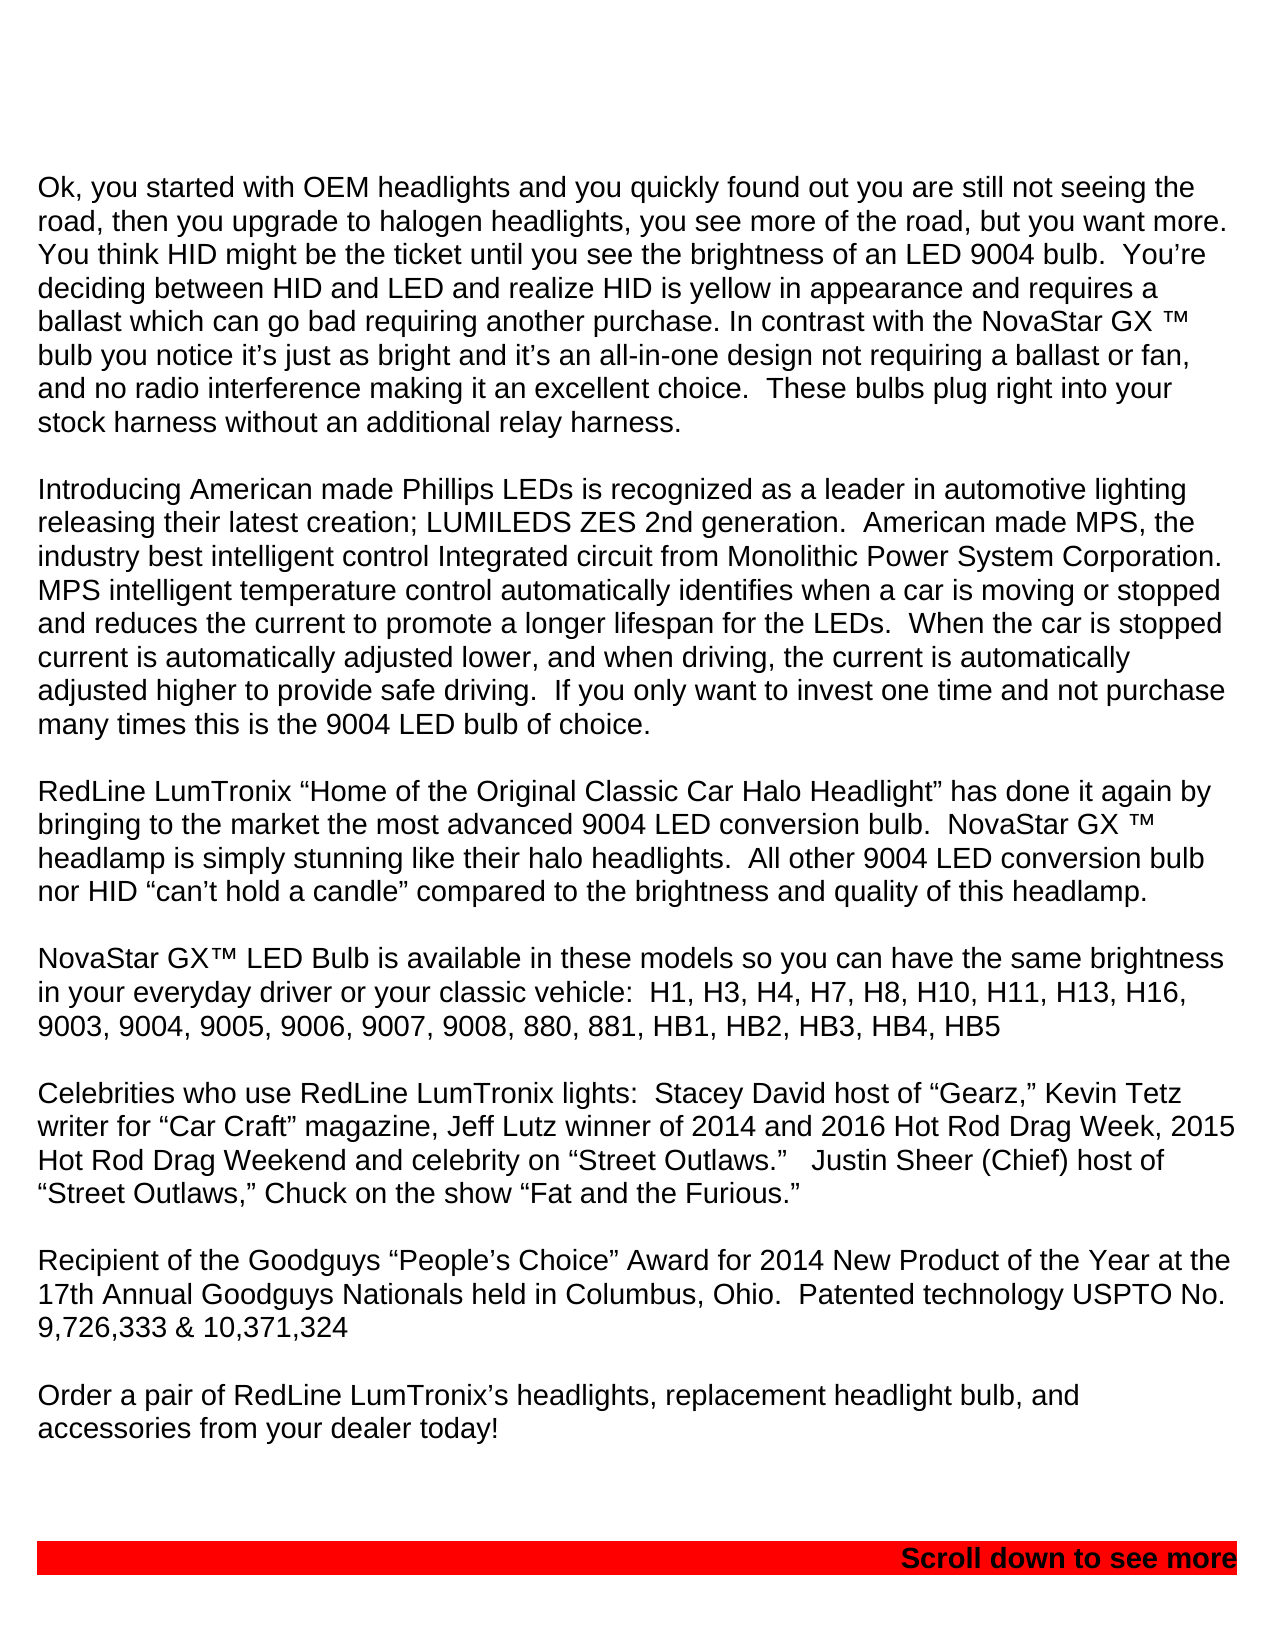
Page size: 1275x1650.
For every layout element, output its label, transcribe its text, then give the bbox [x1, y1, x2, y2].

text Recipient of the Goodguys “People’s Choice” Award for 2014 New Product of the Year at the 17th Annual Goodguys Nationals held in Columbus, Ohio. Patented technology USPTO No. 9,726,333 & 10,371,324 [37, 1243, 1237, 1344]
text Ok, you started with OEM headlights and you quickly found out you are still not seeing the road, then you upgrade to halogen headlights, you see more of the road, but you want more. You think HID might be the ticket until you see the brightness of an LED 9004 bulb. You’re deciding between HID and LED and realize HID is yellow in appearance and requires a ballast which can go bad requiring another purchase. In contrast with the NovaStar GX ™ bulb you notice it’s just as bright and it’s an all-in-one design not requiring a ballast or fan, and no radio interference making it an excellent choice. These bulbs plug right into your stock harness without an additional relay harness. [37, 170, 1237, 438]
text Introducing American made Phillips LEDs is recognized as a leader in automotive lighting releasing their latest creation; LUMILEDS ZES 2nd generation. American made MPS, the industry best intelligent control Integrated circuit from Monolithic Power System Corporation. MPS intelligent temperature control automatically identifies when a car is moving or stopped and reduces the current to promote a longer lifespan for the LEDs. When the car is stopped current is automatically adjusted lower, and when driving, the current is automatically adjusted higher to provide safe driving. If you only want to invest one time and not purchase many times this is the 9004 LED bulb of choice. [37, 472, 1237, 740]
text Celebrities who use RedLine LumTronix lights: Stacey David host of “Gearz,” Kevin Tetz writer for “Car Craft” magazine, Jeff Lutz winner of 2014 and 2016 Hot Rod Drag Week, 2015 Hot Rod Drag Weekend and celebrity on “Street Outlaws.” Justin Sheer (Chief) host of “Street Outlaws,” Chuck on the show “Fat and the Furious.” [37, 1076, 1237, 1210]
text Order a pair of RedLine LumTronix’s headlights, replacement headlight bulb, and accessories from your dealer today! [37, 1378, 1237, 1445]
text RedLine LumTronix “Home of the Original Classic Car Halo Headlight” has done it again by bringing to the market the most advanced 9004 LED conversion bulb. NovaStar GX ™ headlamp is simply stunning like their halo headlights. All other 9004 LED conversion bulb nor HID “can’t hold a candle” compared to the brightness and quality of this headlamp. [37, 774, 1237, 908]
text NovaStar GX™ LED Bulb is available in these models so you can have the same brightness in your everyday driver or your classic vehicle: H1, H3, H4, H7, H8, H10, H11, H13, H16, 9003, 9004, 9005, 9006, 9007, 9008, 880, 881, HB1, HB2, HB3, HB4, HB5 [37, 942, 1237, 1042]
